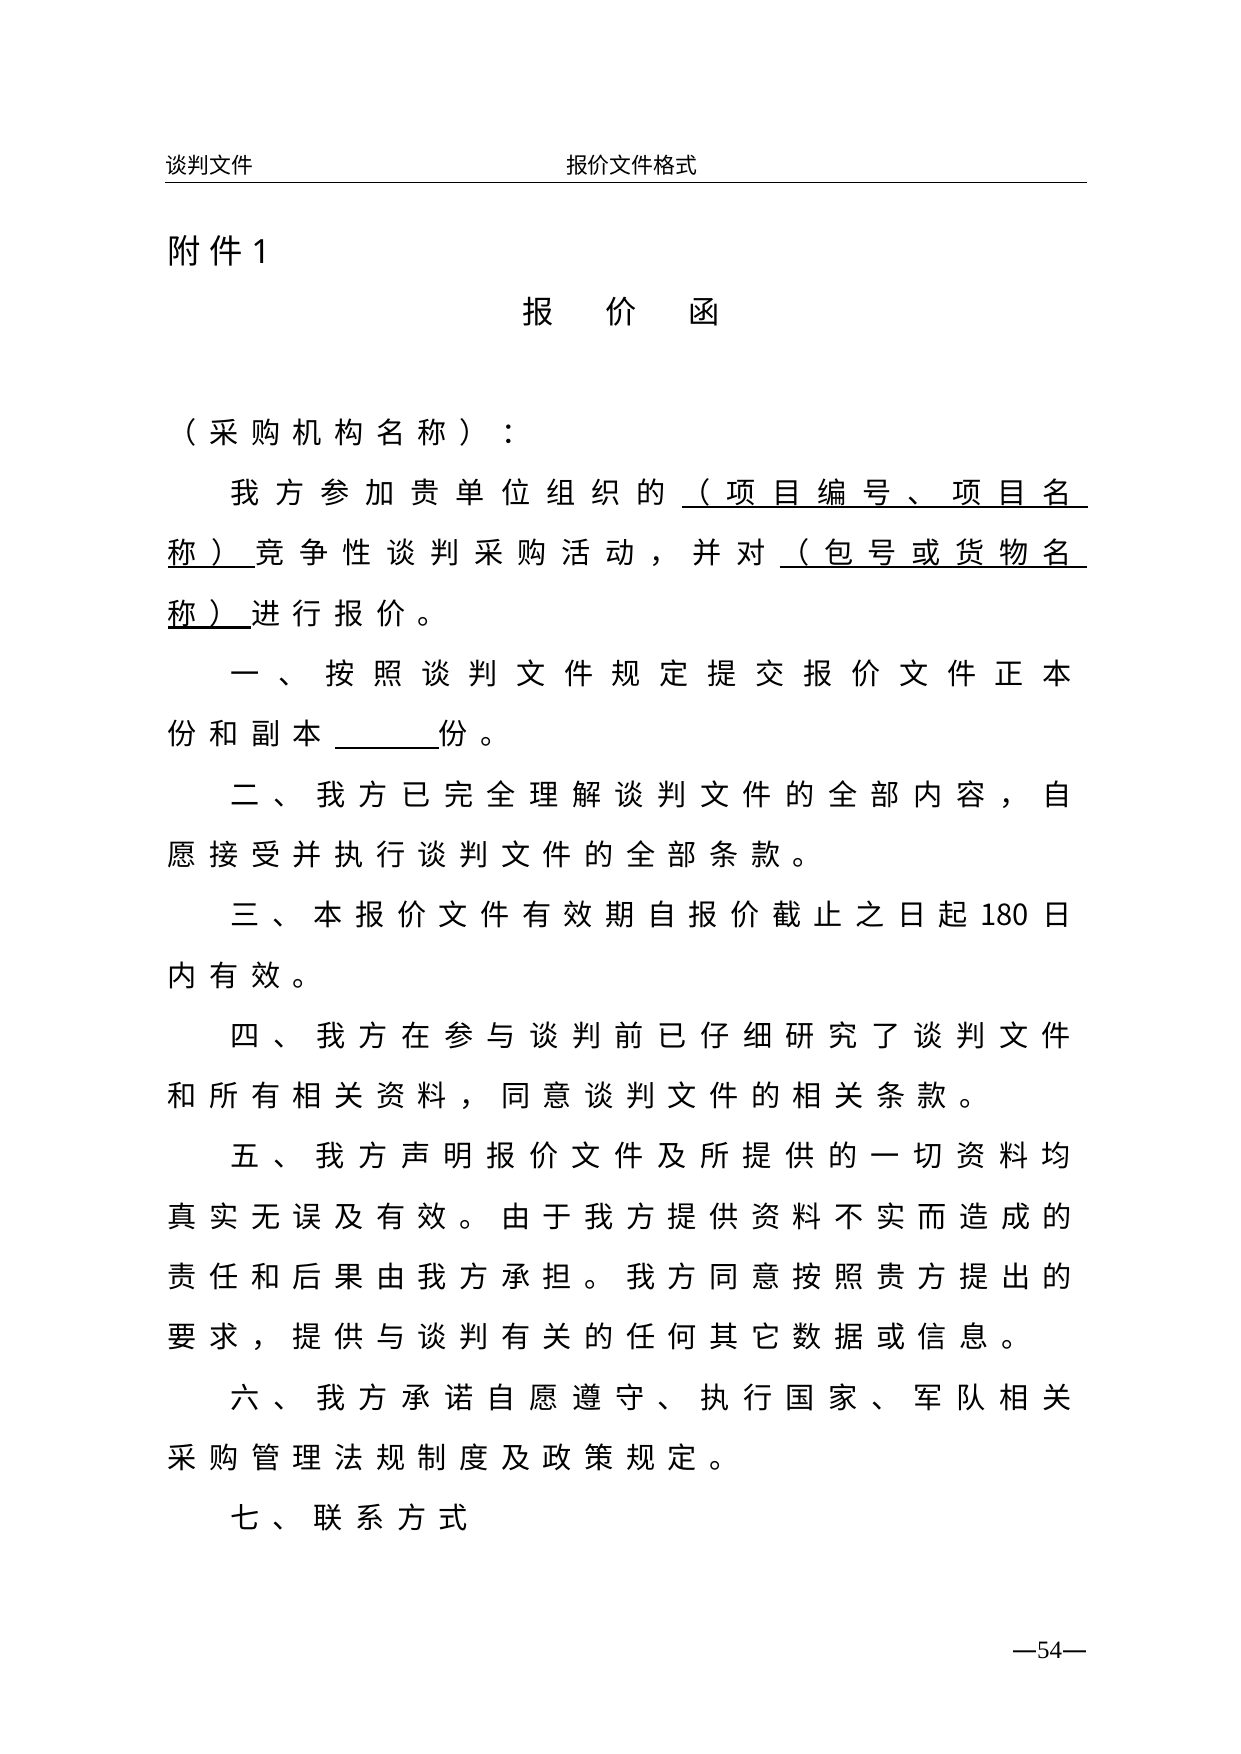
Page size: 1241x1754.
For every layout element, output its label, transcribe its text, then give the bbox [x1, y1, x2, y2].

text 二、我方已完全理解谈判文件的全部内容，自愿接受并执行谈判文件的全部条款。 [168, 762, 1084, 883]
text 报 价 函 [168, 280, 1084, 340]
text 附件1 [168, 219, 1084, 280]
text 五、我方声明报价文件及所提供的一切资料均真实无误及有效。由于我方提供资料不实而造成的责任和后果由我方承担。我方同意按照贵方提出的要求，提供与谈判有关的任何其它数据或信息。 [168, 1124, 1084, 1365]
text （采购机构名称）： [168, 400, 1084, 461]
text 六、我方承诺自愿遵守、执行国家、军队相关采购管理法规制度及政策规定。 [168, 1365, 1084, 1486]
text 三、本报价文件有效期自报价截止之日起180日内有效。 [168, 883, 1084, 1003]
text 四、我方在参与谈判前已仔细研究了谈判文件和所有相关资料，同意谈判文件的相关条款。 [168, 1003, 1084, 1124]
text 我方参加贵单位组织的（项目编号、项目名称）竞争性谈判采购活动，并对（包号或货物名称）进行报价。 [168, 461, 1084, 642]
text 七、联系方式 [168, 1486, 1084, 1546]
text 一、按照谈判文件规定提交报价文件正本 份和副本 份。 [168, 642, 1084, 762]
